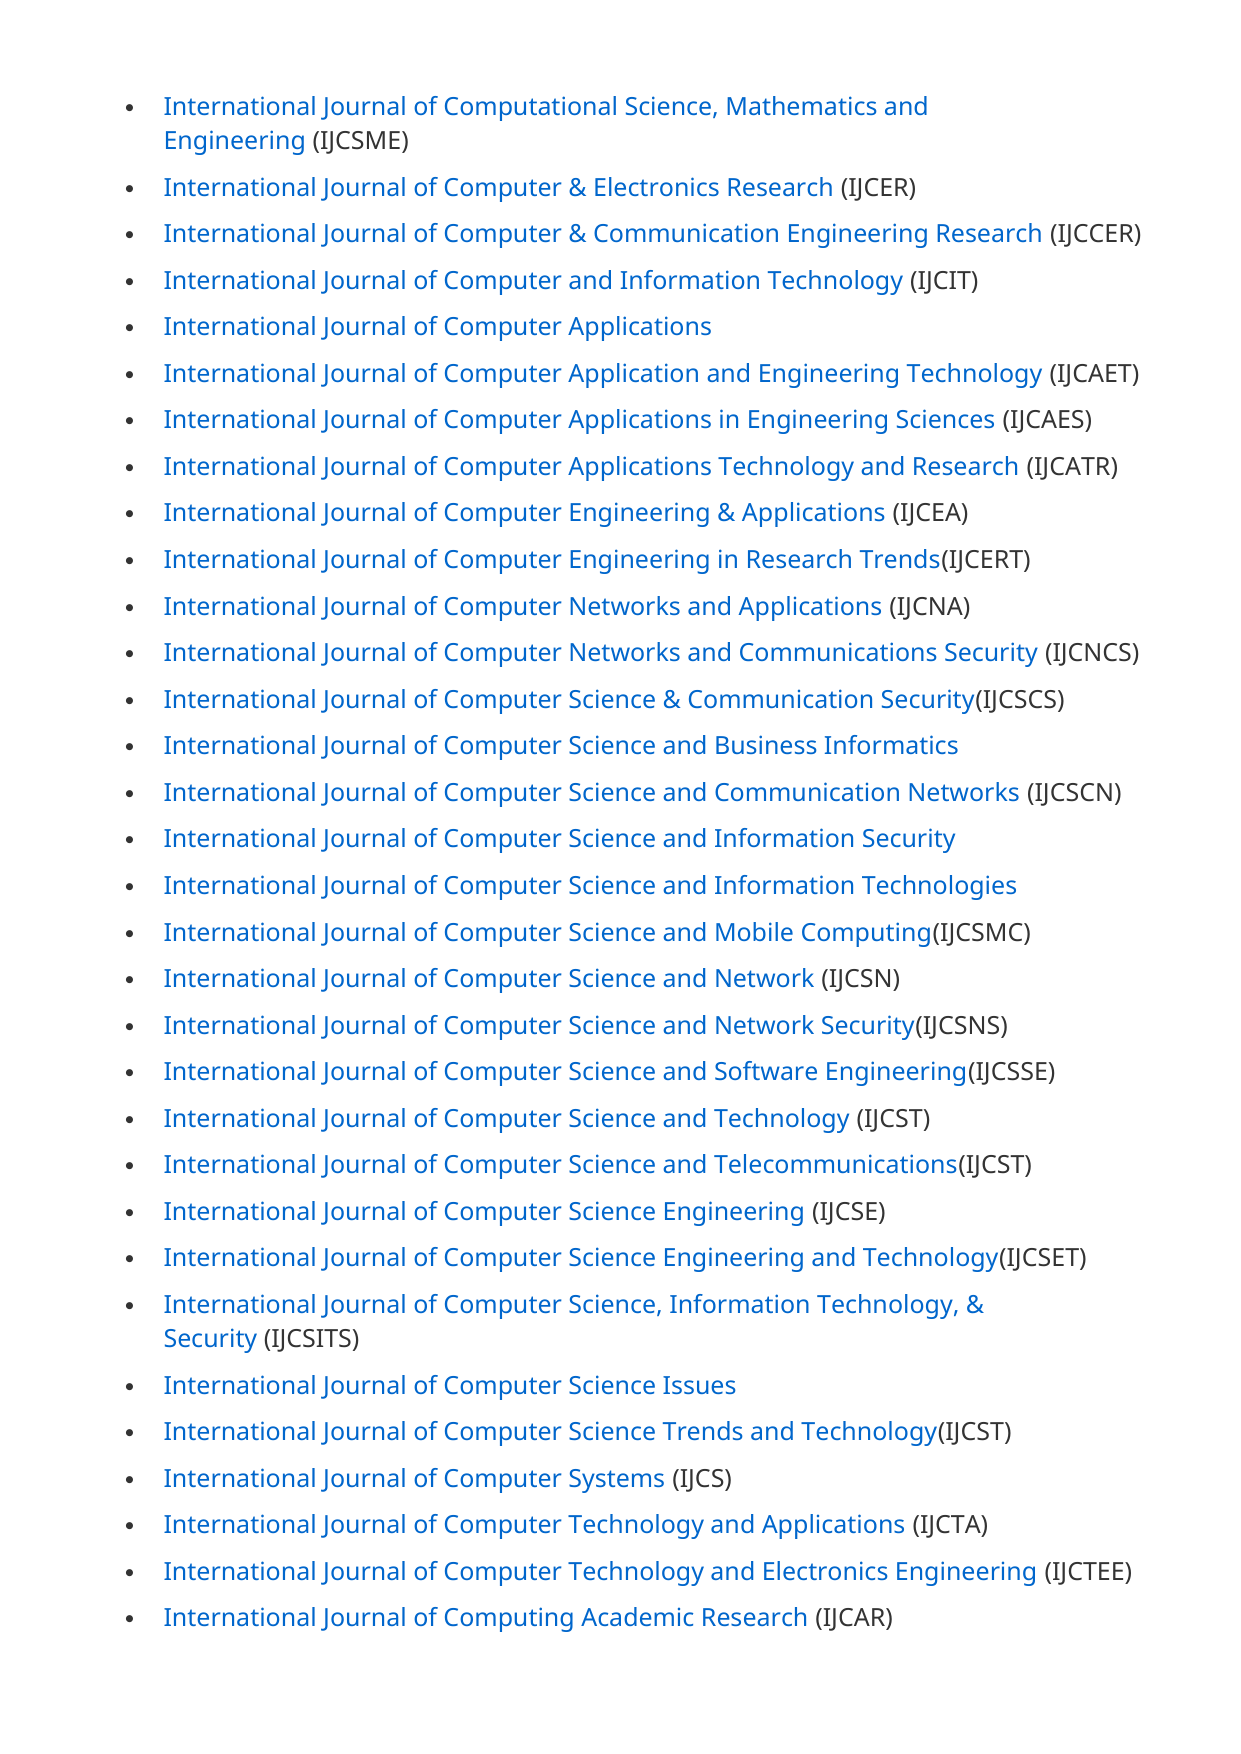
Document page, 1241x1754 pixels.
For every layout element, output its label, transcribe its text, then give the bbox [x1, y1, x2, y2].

list International Journal of Computer Science and Business Informatics [126, 728, 1152, 762]
list International Journal of Computer Networks and Communications Security (IJCNCS) [126, 635, 1152, 669]
list International Journal of Computer Applications [126, 309, 1152, 343]
list International Journal of Computer Applications in Engineering Sciences (IJCAES) [126, 402, 1152, 436]
list International Journal of Computing Academic Research (IJCAR) [126, 1600, 1152, 1634]
list International Journal of Computer Engineering in Research Trends(IJCERT) [126, 542, 1152, 576]
list International Journal of Computer Networks and Applications (IJCNA) [126, 588, 1152, 622]
list International Journal of Computer Science and Information Technologies [126, 868, 1152, 902]
list International Journal of Computer Science Trends and Technology(IJCST) [126, 1414, 1152, 1448]
list International Journal of Computer Application and Engineering Technology (IJCAET) [126, 355, 1152, 389]
list International Journal of Computer Science and Software Engineering(IJCSSE) [126, 1054, 1152, 1088]
list International Journal of Computer and Information Technology (IJCIT) [126, 262, 1152, 296]
list International Journal of Computer Science and Telecommunications(IJCST) [126, 1147, 1152, 1181]
list International Journal of Computer Science and Network Security(IJCSNS) [126, 1007, 1152, 1041]
list International Journal of Computer Science Engineering (IJCSE) [126, 1193, 1152, 1228]
list International Journal of Computer Science and Technology (IJCST) [126, 1100, 1152, 1134]
list International Journal of Computer Science and Mobile Computing(IJCSMC) [126, 914, 1152, 948]
list International Journal of Computer Systems (IJCS) [126, 1460, 1152, 1494]
list International Journal of Computer Science, Information Technology, & Security (IJCSITS) [126, 1287, 1152, 1355]
list International Journal of Computer Science and Information Security [126, 821, 1152, 855]
list International Journal of Computer & Communication Engineering Research (IJCCER) [126, 216, 1152, 250]
list International Journal of Computer & Electronics Research (IJCER) [126, 169, 1152, 203]
list International Journal of Computer Engineering & Applications (IJCEA) [126, 495, 1152, 529]
list International Journal of Computational Science, Mathematics and Engineering (IJCSME) [126, 88, 1152, 157]
list International Journal of Computer Science & Communication Security(IJCSCS) [126, 681, 1152, 715]
list International Journal of Computer Applications Technology and Research (IJCATR) [126, 448, 1152, 483]
list International Journal of Computer Science and Network (IJCSN) [126, 961, 1152, 995]
list International Journal of Computer Science and Communication Networks (IJCSCN) [126, 774, 1152, 808]
list International Journal of Computer Technology and Applications (IJCTA) [126, 1507, 1152, 1541]
list International Journal of Computer Science Issues [126, 1367, 1152, 1401]
list International Journal of Computer Science Engineering and Technology(IJCSET) [126, 1240, 1152, 1274]
list International Journal of Computer Technology and Electronics Engineering (IJCTEE) [126, 1553, 1152, 1588]
